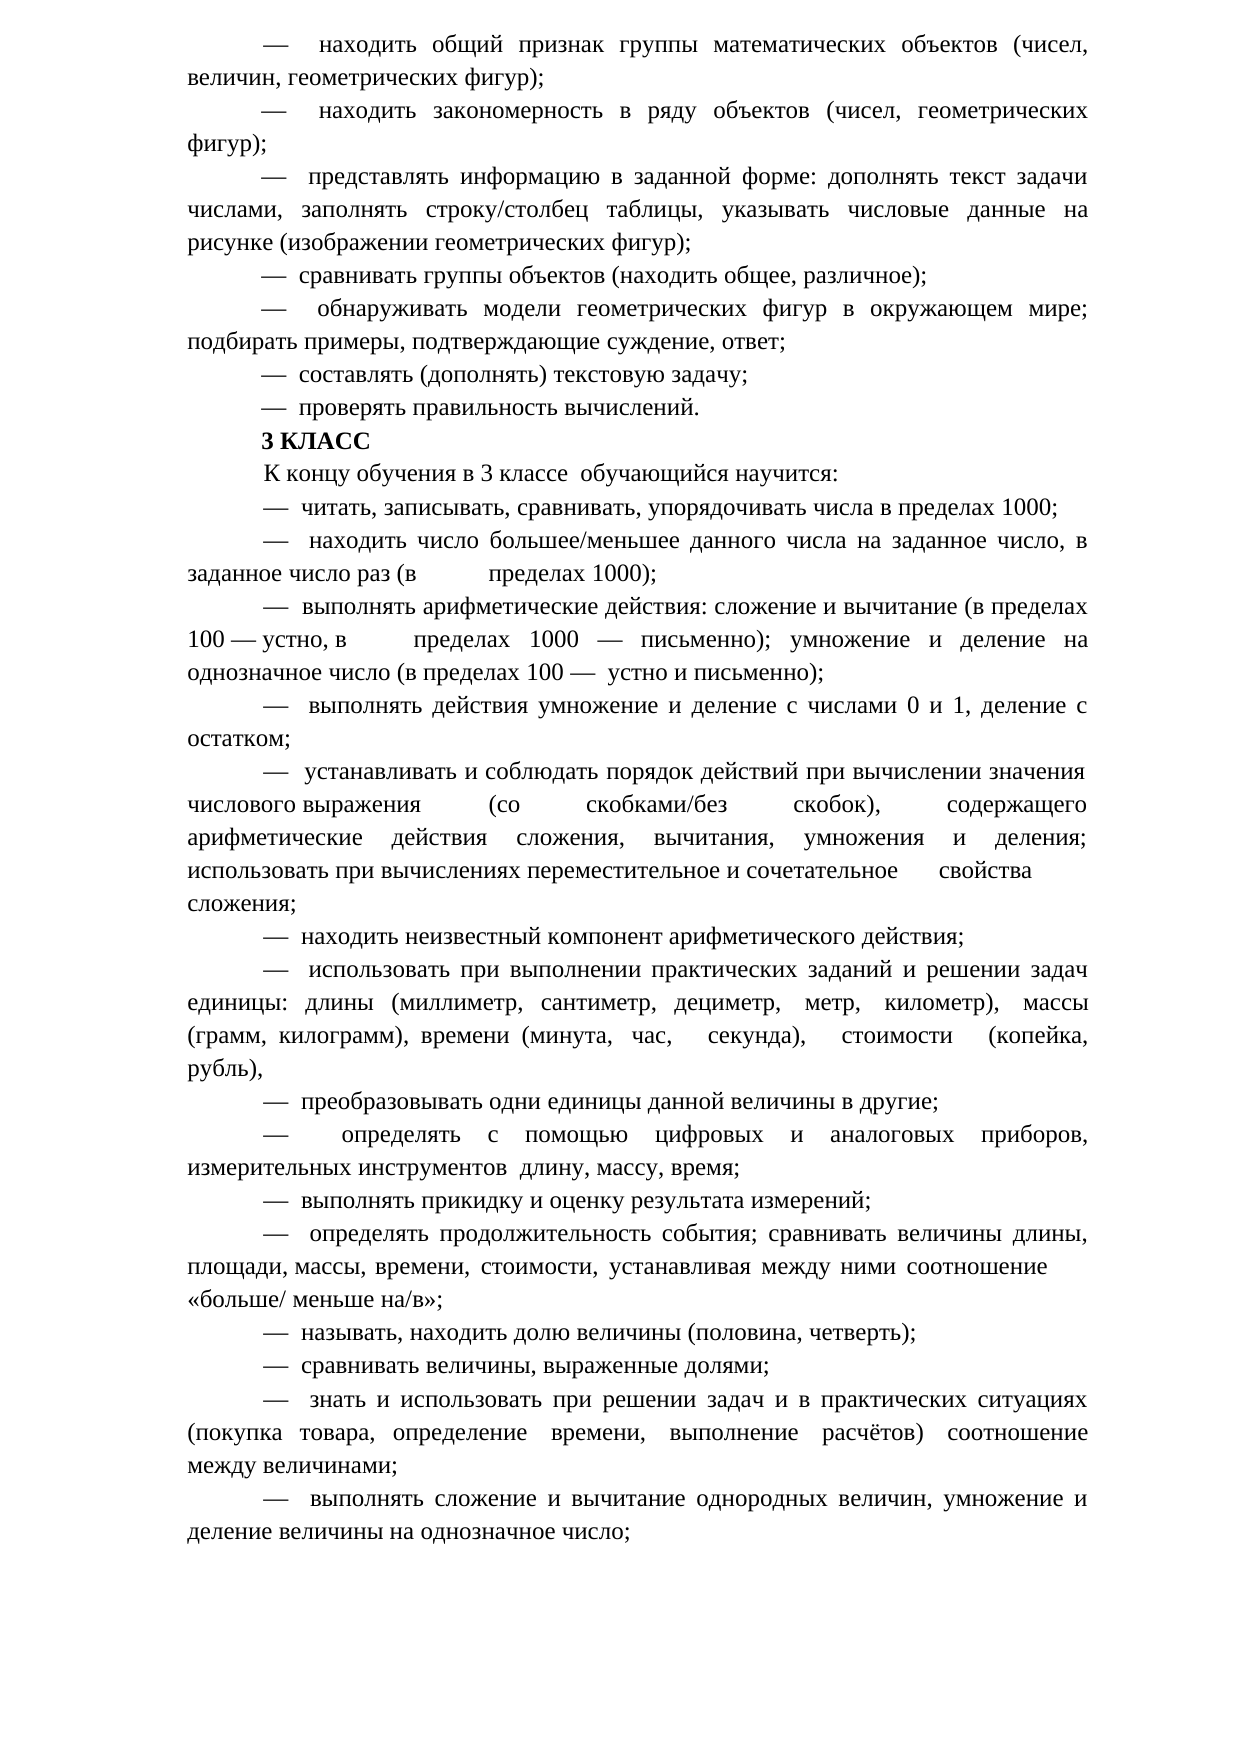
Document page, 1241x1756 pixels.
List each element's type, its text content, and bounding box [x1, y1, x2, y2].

list проверять правильность вычислений. [261, 392, 1103, 421]
list читать, записывать, сравнивать, упорядочивать числа в пределах 1000; [263, 492, 1103, 521]
list устанавливать и соблюдать порядок действий при вычислении значения числового выражения (со скобками/без скобок), содержащего арифметические действия сложения, вычитания, умножения и деления; использовать при вычислениях переместительное и сочетательное свойства сложения; [187, 756, 1088, 917]
list находить общий признак группы математических объектов (чисел, величин, геометрических фигур); [187, 29, 1088, 91]
text К концу обучения в 3 классе обучающийся научится: [263, 458, 1103, 487]
list выполнять действия умножение и деление с числами 0 и 1, деление с остатком; [187, 690, 1089, 752]
list преобразовывать одни единицы данной величины в другие; [263, 1086, 1103, 1115]
list выполнять сложение и вычитание однородных величин, умножение и деление величины на однозначное число; [187, 1483, 1088, 1544]
text «больше/ меньше на/в»; [187, 1284, 1103, 1313]
list составлять (дополнять) текстовую задачу; [261, 359, 1103, 388]
list обнаруживать модели геометрических фигур в окружающем мире; подбирать примеры, подтверждающие суждение, ответ; [187, 293, 1088, 355]
subtitle КЛАСС [261, 426, 1103, 455]
list выполнять арифметические действия: сложение и вычитание (в пределах 100 — устно, в пределах 1000 — письменно); умножение и деление на однозначное число (в пределах 100 — устно и письменно); [187, 591, 1088, 686]
list находить число большее/меньшее данного числа на заданное число, в заданное число раз (в пределах 1000); [187, 525, 1088, 587]
list находить закономерность в ряду объектов (чисел, геометрических фигур); [187, 95, 1088, 157]
list называть, находить долю величины (половина, четверть); [263, 1317, 1103, 1346]
list знать и использовать при решении задач и в практических ситуациях (покупка товара, определение времени, выполнение расчётов) соотношение между величинами; [187, 1384, 1088, 1478]
list находить неизвестный компонент арифметического действия; [263, 921, 1103, 950]
list определять с помощью цифровых и аналоговых приборов, измерительных инструментов длину, массу, время; [187, 1119, 1088, 1181]
list определять продолжительность события; сравнивать величины длины, площади, массы, времени, стоимости, устанавливая между ними соотношение [187, 1218, 1088, 1280]
list выполнять прикидку и оценку результата измерений; [263, 1186, 1103, 1214]
list представлять информацию в заданной форме: дополнять текст задачи числами, заполнять строку/столбец таблицы, указывать числовые данные на рисунке (изображении геометрических фигур); [187, 161, 1088, 256]
list сравнивать величины, выраженные долями; [263, 1351, 1103, 1379]
list сравнивать группы объектов (находить общее, различное); [261, 260, 1103, 289]
list использовать при выполнении практических заданий и решении задач единицы: длины (миллиметр, сантиметр, дециметр, метр, километр), массы (грамм, килограмм), времени (минута, час, секунда), стоимости (копейка, рубль), [187, 954, 1089, 1082]
